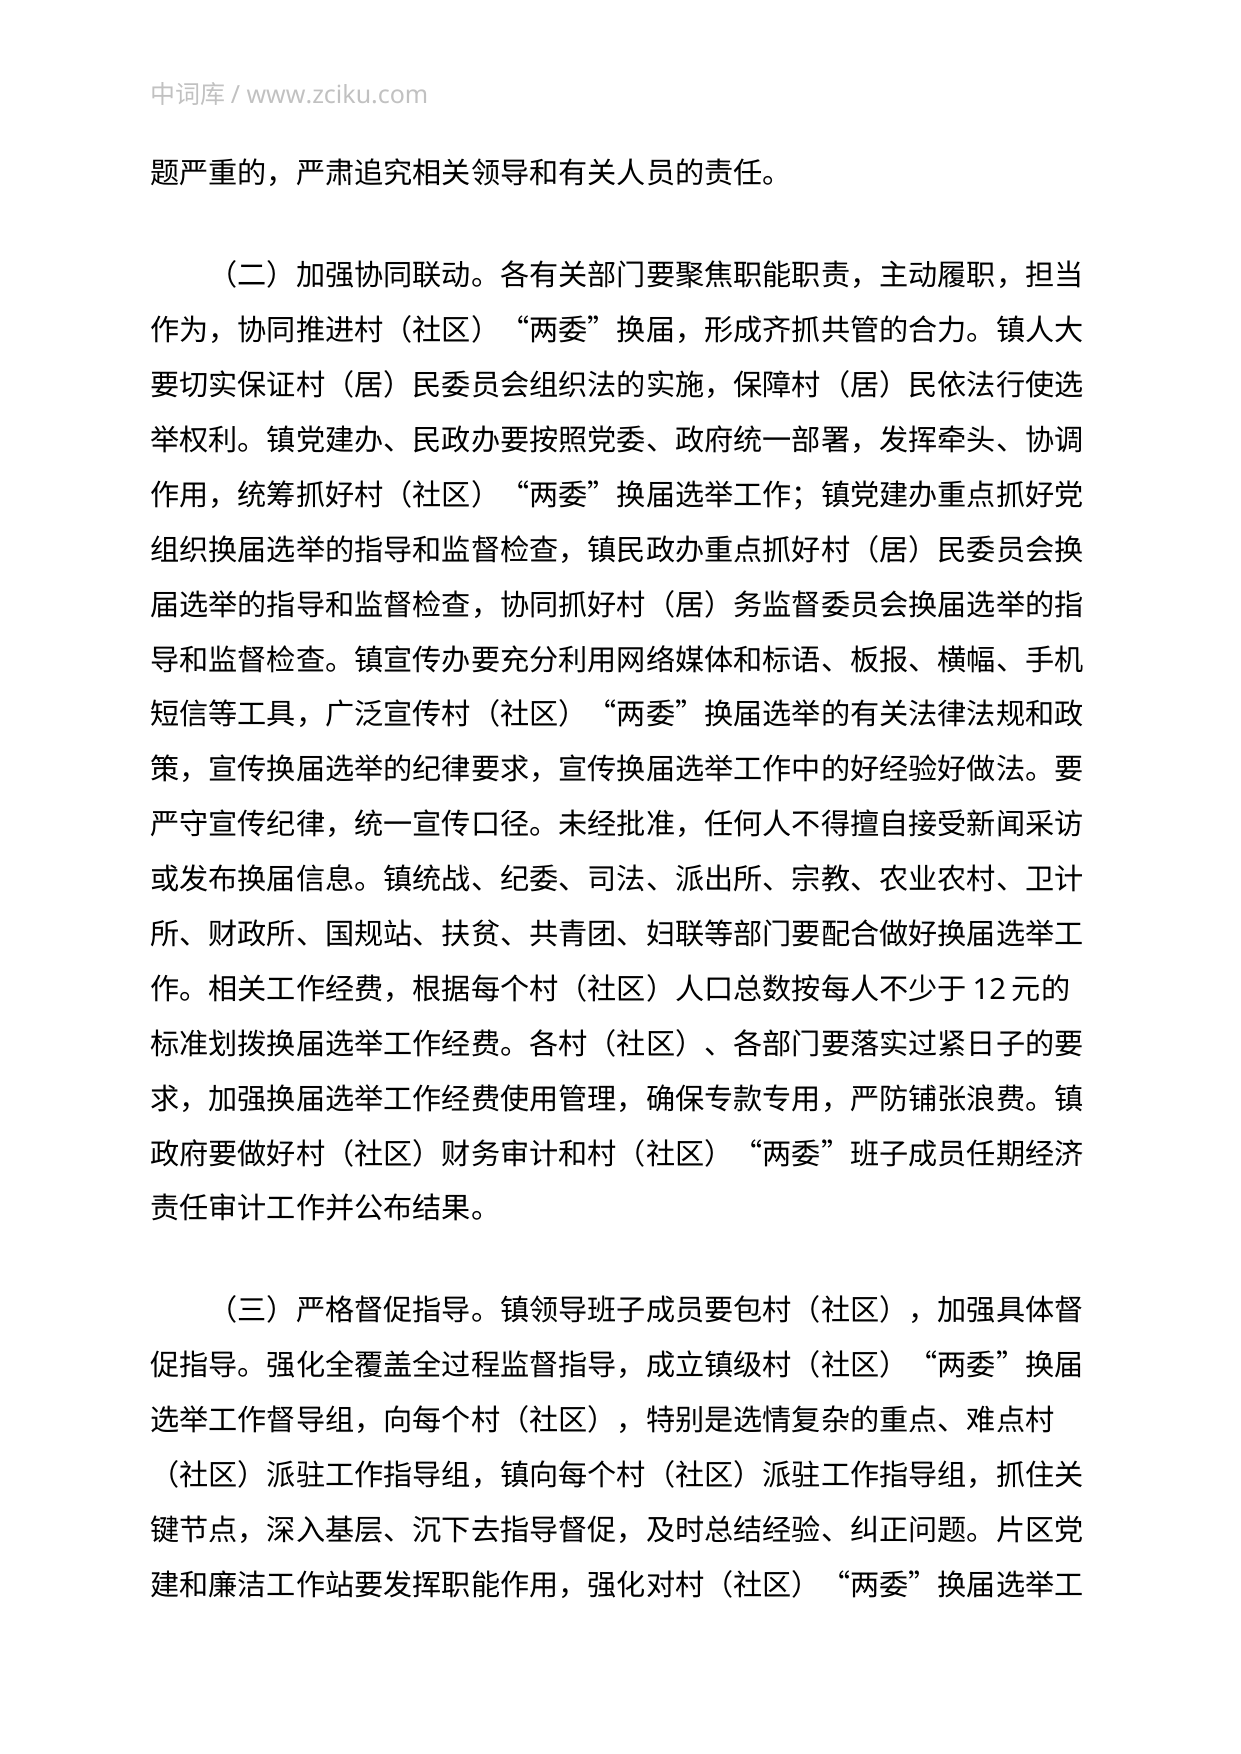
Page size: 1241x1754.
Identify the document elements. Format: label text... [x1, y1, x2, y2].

text （二）加强协同联动。各有关部门要聚焦职能职责，主动履职，担当作为，协同推进村（社区）“两委”换届，形成齐抓共管的合力。镇人大要切实保证村（居）民委员会组织法的实施，保障村（居）民依法行使选举权利。镇党建办、民政办要按照党委、政府统一部署，发挥牵头、协调作用，统筹抓好村（社区）“两委”换届选举工作；镇党建办重点抓好党组织换届选举的指导和监督检查，镇民政办重点抓好村（居）民委员会换届选举的指导和监督检查，协同抓好村（居）务监督委员会换届选举的指导和监督检查。镇宣传办要充分利用网络媒体和标语、板报、横幅、手机短信等工具，广泛宣传村（社区）“两委”换届选举的有关法律法规和政策，宣传换届选举的纪律要求，宣传换届选举工作中的好经验好做法。要严守宣传纪律，统一宣传口径。未经批准，任何人不得擅自接受新闻采访或发布换届信息。镇统战、纪委、司法、派出所、宗教、农业农村、卫计所、财政所、国规站、扶贫、共青团、妇联等部门要配合做好换届选举工作。相关工作经费，根据每个村（社区）人口总数按每人不少于12元的标准划拨换届选举工作经费。各村（社区）、各部门要落实过紧日子的要求，加强换届选举工作经费使用管理，确保专款专用，严防铺张浪费。镇政府要做好村（社区）财务审计和村（社区）“两委”班子成员任期经济责任审计工作并公布结果。 [150, 252, 1090, 1227]
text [150, 1287, 1090, 1604]
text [150, 150, 1090, 192]
